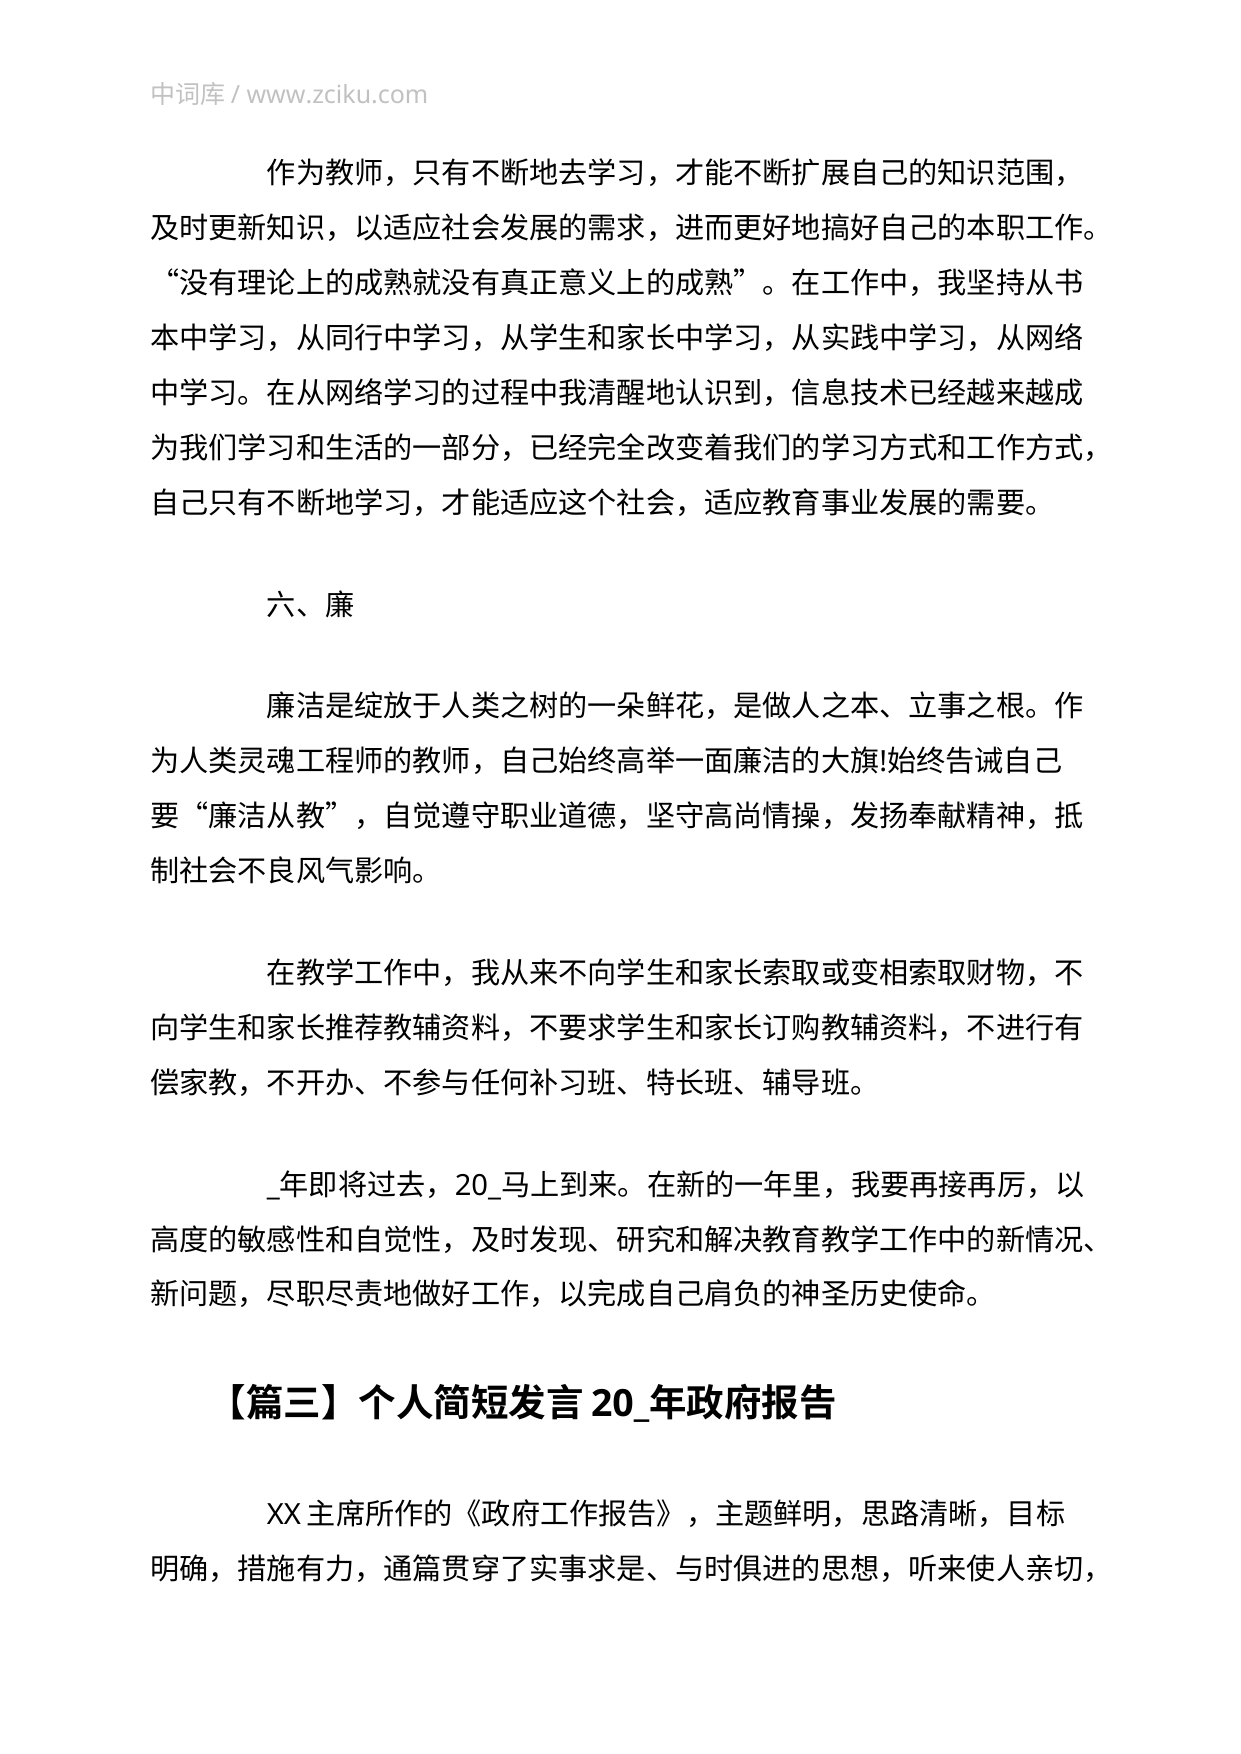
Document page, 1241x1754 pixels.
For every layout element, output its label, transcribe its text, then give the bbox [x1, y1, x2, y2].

text 廉洁是绽放于人类之树的一朵鲜花，是做人之本、立事之根。作为人类灵魂工程师的教师，自己始终高举一面廉洁的大旗!始终告诫自己要“廉洁从教”，自觉遵守职业道德，坚守高尚情操，发扬奉献精神，抵制社会不良风气影响。 [150, 683, 1090, 890]
text 在教学工作中，我从来不向学生和家长索取或变相索取财物，不向学生和家长推荐教辅资料，不要求学生和家长订购教辅资料，不进行有偿家教，不开办、不参与任何补习班、特长班、辅导班。 [150, 949, 1090, 1102]
text 【篇三】个人简短发言20_年政府报告 [150, 1373, 1090, 1427]
text _年即将过去，20_马上到来。在新的一年里，我要再接再厉，以高度的敏感性和自觉性，及时发现、研究和解决教育教学工作中的新情况、新问题，尽职尽责地做好工作，以完成自己肩负的神圣历史使命。 [150, 1161, 1090, 1313]
text 六、廉 [150, 581, 1090, 623]
text 作为教师，只有不断地去学习，才能不断扩展自己的知识范围，及时更新知识，以适应社会发展的需求，进而更好地搞好自己的本职工作。“没有理论上的成熟就没有真正意义上的成熟”。在工作中，我坚持从书本中学习，从同行中学习，从学生和家长中学习，从实践中学习，从网络中学习。在从网络学习的过程中我清醒地认识到，信息技术已经越来越成为我们学习和生活的一部分，已经完全改变着我们的学习方式和工作方式，自己只有不断地学习，才能适应这个社会，适应教育事业发展的需要。 [150, 150, 1090, 522]
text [150, 1490, 1090, 1588]
